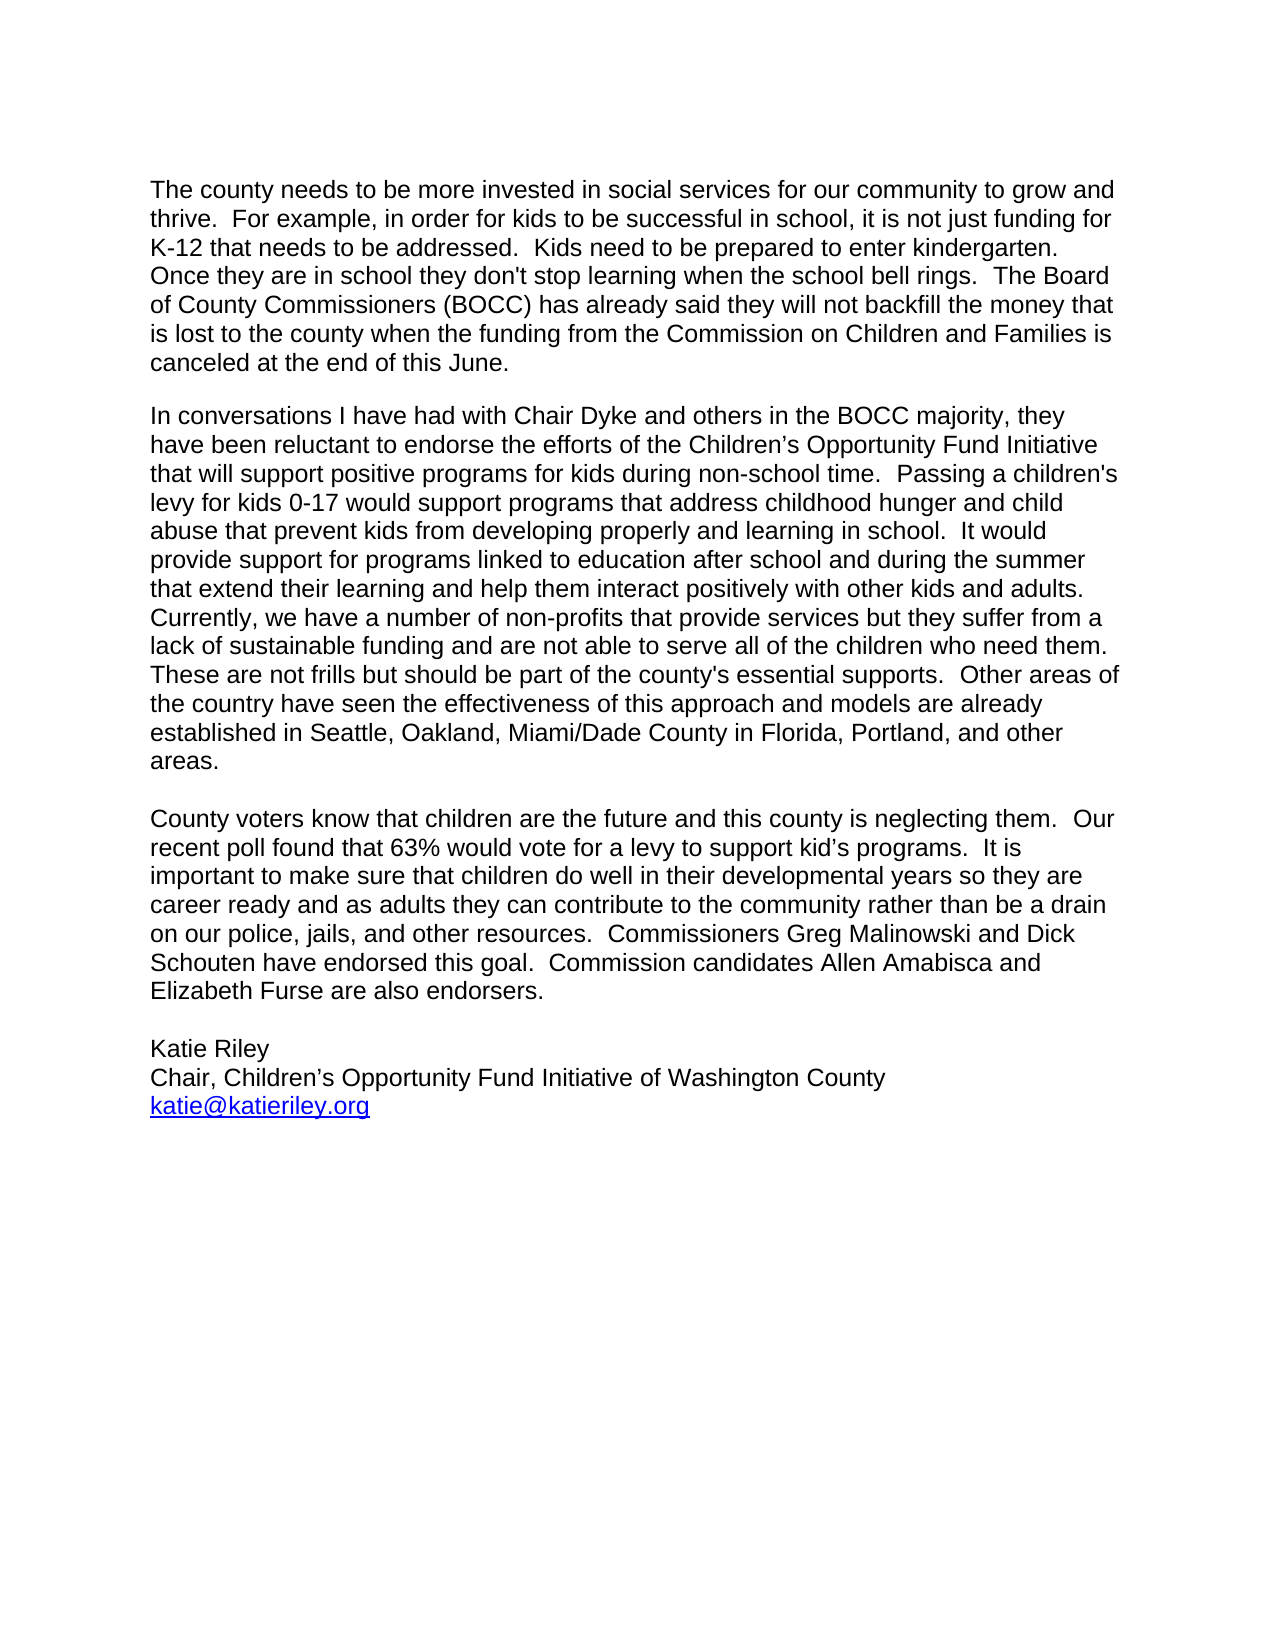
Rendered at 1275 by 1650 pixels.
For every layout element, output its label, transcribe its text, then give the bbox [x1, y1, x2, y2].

text katie@katieriley.org [150, 1091, 1125, 1120]
text Chair, Children’s Opportunity Fund Initiative of Washington County [150, 1062, 1125, 1091]
text Katie Riley [150, 1034, 1125, 1062]
text In conversations I have had with Chair Dyke and others in the BOCC majority, they have been reluctant to endorse the efforts of the Children’s Opportunity Fund Initiative that will support positive programs for kids during non-school time. Passing a children's levy for kids 0-17 would support programs that address childhood hunger and child abuse that prevent kids from developing properly and learning in school. It would provide support for programs linked to education after school and during the summer that extend their learning and help them interact positively with other kids and adults. Currently, we have a number of non-profits that provide services but they suffer from a lack of sustainable funding and are not able to serve all of the children who need them. These are not frills but should be part of the county's essential supports. Other areas of the country have seen the effectiveness of this approach and models are already established in Seattle, Oakland, Miami/Dade County in Florida, Portland, and other areas. [150, 401, 1125, 775]
text County voters know that children are the future and this county is neglecting them. Our recent poll found that 63% would vote for a levy to support kid’s programs. It is important to make sure that children do well in their developmental years so they are career ready and as adults they can contribute to the community rather than be a drain on our police, jails, and other resources. Commissioners Greg Malinowski and Dick Schouten have endorsed this goal. Commission candidates Allen Amabisca and Elizabeth Furse are also endorsers. [150, 804, 1125, 1005]
text The county needs to be more invested in social services for our community to grow and thrive. For example, in order for kids to be successful in school, it is not just funding for K-12 that needs to be addressed. Kids need to be prepared to enter kindergarten. Once they are in school they don't stop learning when the school bell rings. The Board of County Commissioners (BOCC) has already said they will not backfill the money that is lost to the county when the funding from the Commission on Children and Families is canceled at the end of this June. [150, 175, 1125, 376]
